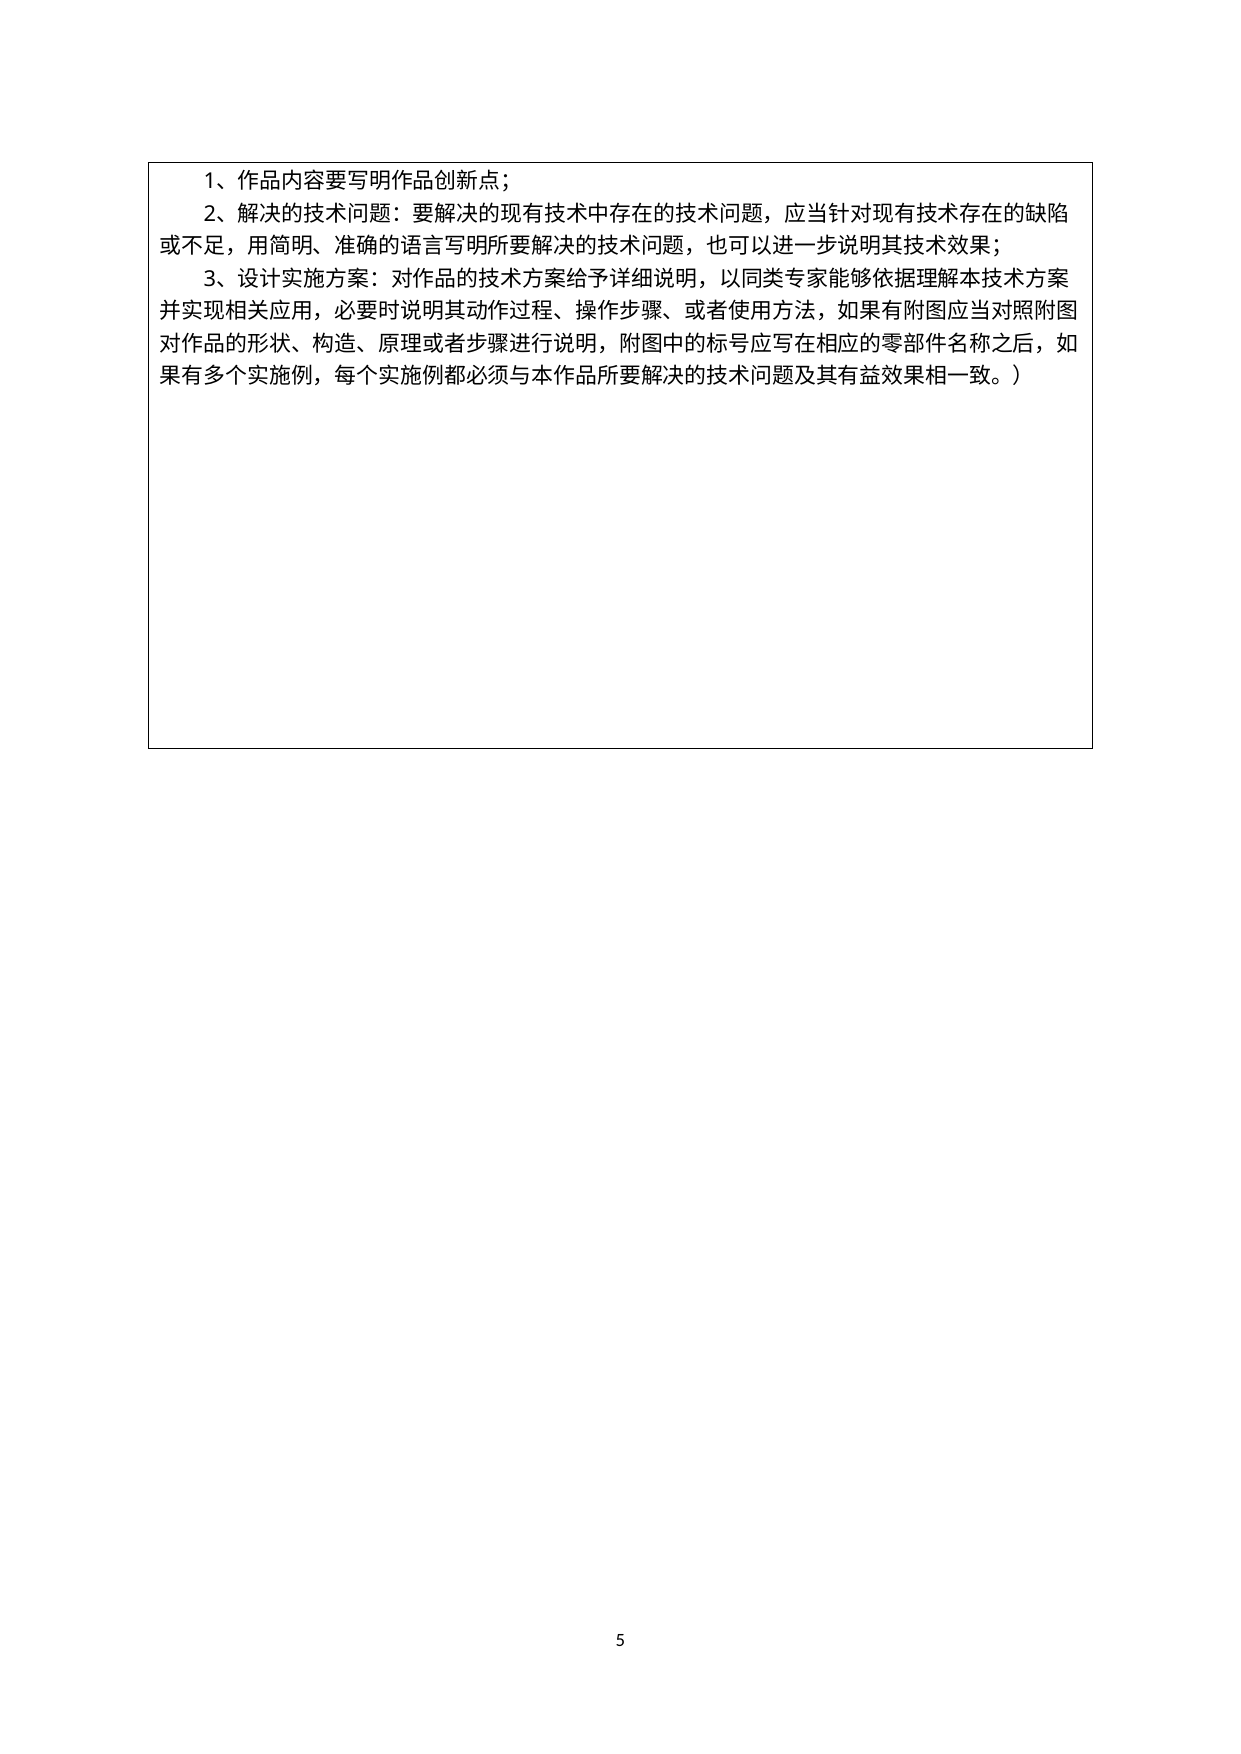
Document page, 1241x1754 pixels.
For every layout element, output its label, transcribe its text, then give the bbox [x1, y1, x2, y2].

table_header 1、作品内容要写明作品创新点； 2、解决的技术问题：要解决的现有技术中存在的技术问题，应当针对现有技术存在的缺陷或不足，用简明、准确的语言写明所要解决的技术问题，也可以进一步说明其技术效果； 3、设计实施方案：对作品的技术方案给予详细说明，以同类专家能够依据理解本技术方案并实现相关应用，必要时说明其动作过程、操作步骤、或者使用方法，如果有附图应当对照附图对作品的形状、构造、原理或者步骤进行说明，附图中的标号应写在相应的零部件名称之后，如果有多个实施例，每个实施例都必须与本作品所要解决的技术问题及其有益效果相一致。） [149, 163, 1092, 748]
